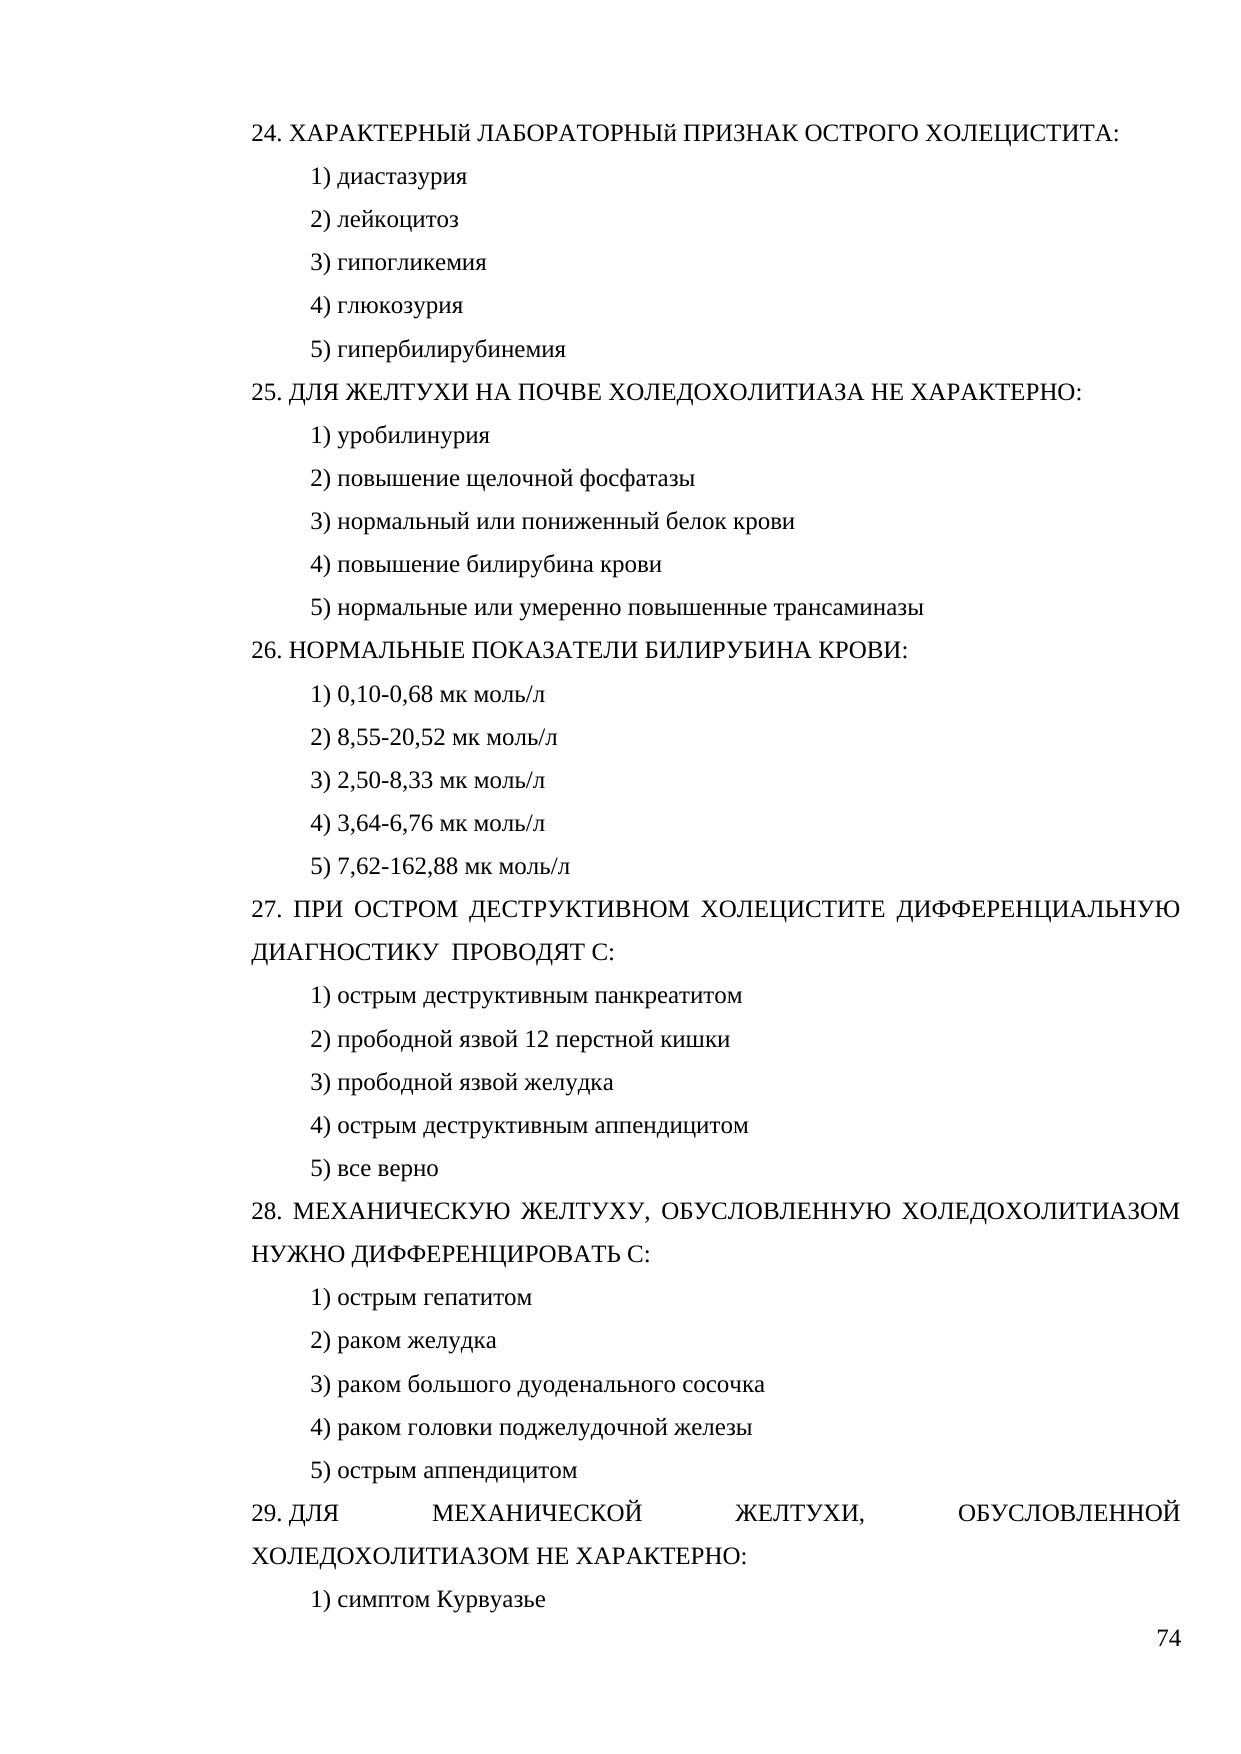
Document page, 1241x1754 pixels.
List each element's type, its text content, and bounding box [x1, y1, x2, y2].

text 29. ДЛЯ МЕХАНИЧЕСКОЙ ЖЕЛТУХИ, ОБУСЛОВЛЕННОЙ ХОЛЕДОХОЛИТИАЗОМ НЕ ХАРАКТЕРНО: [251, 1498, 1181, 1570]
text 2) лейкоцитоз [236, 204, 1181, 233]
text 5) нормальные или умеренно повышенные трансаминазы [236, 592, 1181, 621]
text 4) раком головки поджелудочной железы [236, 1412, 1181, 1441]
text 27. ПРИ ОСТРОМ ДЕСТРУКТИВНОМ ХОЛЕЦИСТИТЕ ДИФФЕРЕНЦИАЛЬНУЮ ДИАГНОСТИКУ ПРОВОДЯТ С: [251, 894, 1181, 966]
text 2) прободной язвой 12 перстной кишки [236, 1024, 1181, 1052]
text 4) 3,64-6,76 мк моль/л [236, 808, 1181, 837]
text 26. НОРМАЛЬНЫЕ ПОКАЗАТЕЛИ БИЛИРУБИНА КРОВИ: [177, 636, 1181, 664]
text 1) диастазурия [236, 161, 1181, 190]
text 25. ДЛЯ ЖЕЛТУХИ НА ПОЧВЕ ХОЛЕДОХОЛИТИАЗА НЕ ХАРАКТЕРНО: [177, 377, 1181, 406]
text 1) острым гепатитом [236, 1282, 1181, 1311]
text 1) уробилинурия [236, 420, 1181, 449]
text 3) раком большого дуоденального сосочка [236, 1369, 1181, 1397]
text 24. ХАРАКТЕРНЫй ЛАБОРАТОРНЫй ПРИЗНАК ОСТРОГО ХОЛЕЦИСТИТА: [177, 118, 1181, 147]
text 5) 7,62-162,88 мк моль/л [236, 851, 1181, 880]
text 2) раком желудка [236, 1326, 1181, 1354]
text 5) все верно [236, 1153, 1181, 1182]
text 1) симптом Курвуазье [236, 1584, 1181, 1613]
text 5) гипербилирубинемия [236, 334, 1181, 362]
text 3) нормальный или пониженный белок крови [236, 506, 1181, 535]
text 3) гипогликемия [236, 247, 1181, 276]
text 1) 0,10-0,68 мк моль/л [236, 679, 1181, 707]
text 1) острым деструктивным панкреатитом [236, 981, 1181, 1009]
text 4) глюкозурия [236, 291, 1181, 319]
text 3) 2,50-8,33 мк моль/л [236, 765, 1181, 794]
text 4) повышение билирубина крови [236, 549, 1181, 578]
text 2) повышение щелочной фосфатазы [236, 463, 1181, 492]
text 2) 8,55-20,52 мк моль/л [236, 722, 1181, 751]
text 3) прободной язвой желудка [236, 1067, 1181, 1096]
text 4) острым деструктивным аппендицитом [236, 1110, 1181, 1139]
text 5) острым аппендицитом [236, 1455, 1181, 1484]
text 28. МЕХАНИЧЕСКУЮ ЖЕЛТУХУ, ОБУСЛОВЛЕННУЮ ХОЛЕДОХОЛИТИАЗОМ НУЖНО ДИФФЕРЕНЦИРОВАТЬ С: [251, 1196, 1181, 1268]
